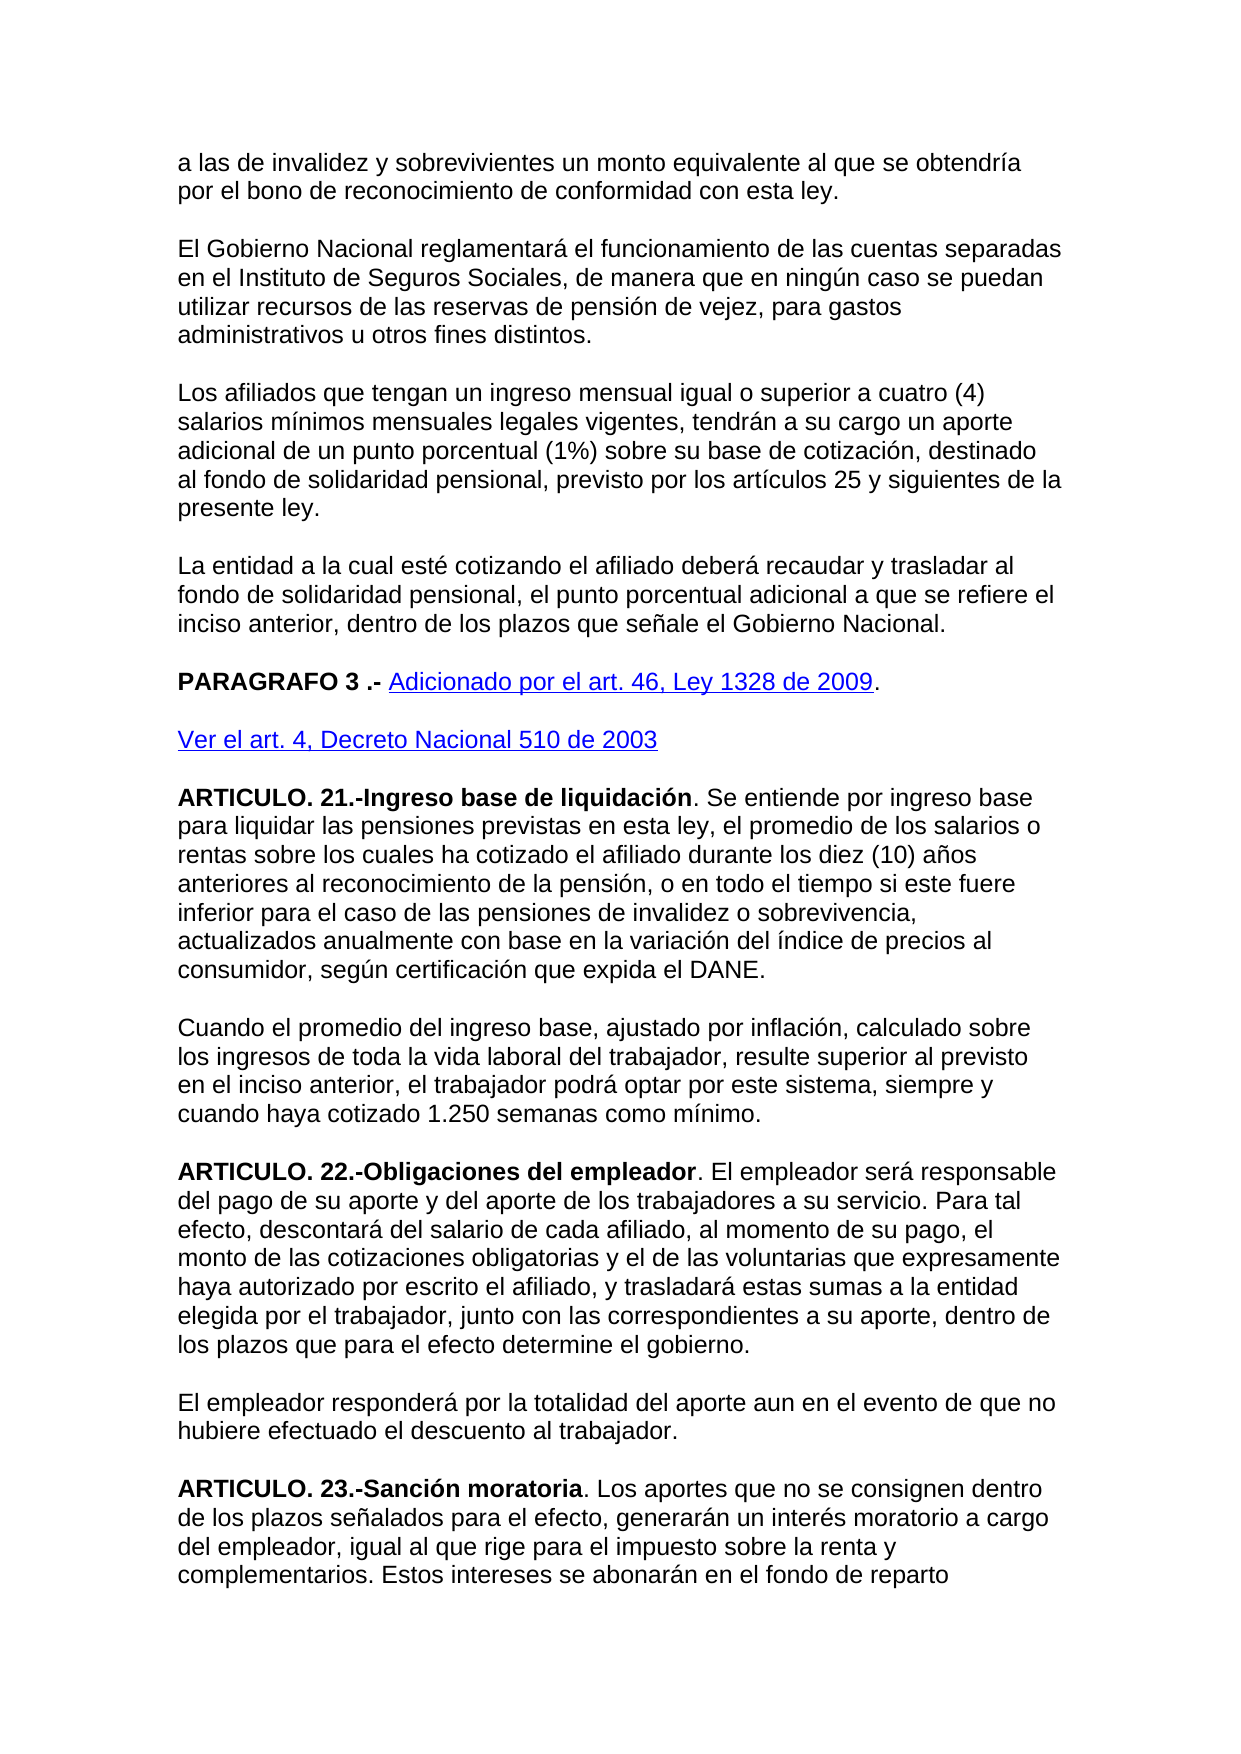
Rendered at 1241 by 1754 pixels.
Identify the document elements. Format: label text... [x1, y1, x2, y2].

text Cuando el promedio del ingreso base, ajustado por inflación, calculado sobre los ingresos de toda la vida laboral del trabajador, resulte superior al previsto en el inciso anterior, el trabajador podrá optar por este sistema, siempre y cuando haya cotizado 1.250 semanas como mínimo. [177, 1013, 1063, 1128]
text PARAGRAFO 3 .- Adicionado por el art. 46, Ley 1328 de 2009. [177, 667, 1063, 696]
text Ver el art. 4, Decreto Nacional 510 de 2003 [177, 725, 1063, 753]
text El Gobierno Nacional reglamentará el funcionamiento de las cuentas separadas en el Instituto de Seguros Sociales, de manera que en ningún caso se puedan utilizar recursos de las reservas de pensión de vejez, para gastos administrativos u otros fines distintos. [177, 234, 1063, 349]
text El empleador responderá por la totalidad del aporte aun en el evento de que no hubiere efectuado el descuento al trabajador. [177, 1388, 1063, 1445]
text ARTICULO. 22.-Obligaciones del empleador. El empleador será responsable del pago de su aporte y del aporte de los trabajadores a su servicio. Para tal efecto, descontará del salario de cada afiliado, al momento de su pago, el monto de las cotizaciones obligatorias y el de las voluntarias que expresamente haya autorizado por escrito el afiliado, y trasladará estas sumas a la entidad elegida por el trabajador, junto con las correspondientes a su aporte, dentro de los plazos que para el efecto determine el gobierno. [177, 1157, 1063, 1358]
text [177, 1474, 1063, 1589]
text ARTICULO. 21.-Ingreso base de liquidación. Se entiende por ingreso base para liquidar las pensiones previstas en esta ley, el promedio de los salarios o rentas sobre los cuales ha cotizado el afiliado durante los diez (10) años anteriores al reconocimiento de la pensión, o en todo el tiempo si este fuere inferior para el caso de las pensiones de invalidez o sobrevivencia, actualizados anualmente con base en la variación del índice de precios al consumidor, según certificación que expida el DANE. [177, 783, 1063, 984]
text La entidad a la cual esté cotizando el afiliado deberá recaudar y trasladar al fondo de solidaridad pensional, el punto porcentual adicional a que se refiere el inciso anterior, dentro de los plazos que señale el Gobierno Nacional. [177, 551, 1063, 638]
text Los afiliados que tengan un ingreso mensual igual o superior a cuatro (4) salarios mínimos mensuales legales vigentes, tendrán a su cargo un aporte adicional de un punto porcentual (1%) sobre su base de cotización, destinado al fondo de solidaridad pensional, previsto por los artículos 25 y siguientes de la presente ley. [177, 378, 1063, 522]
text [177, 148, 1063, 205]
